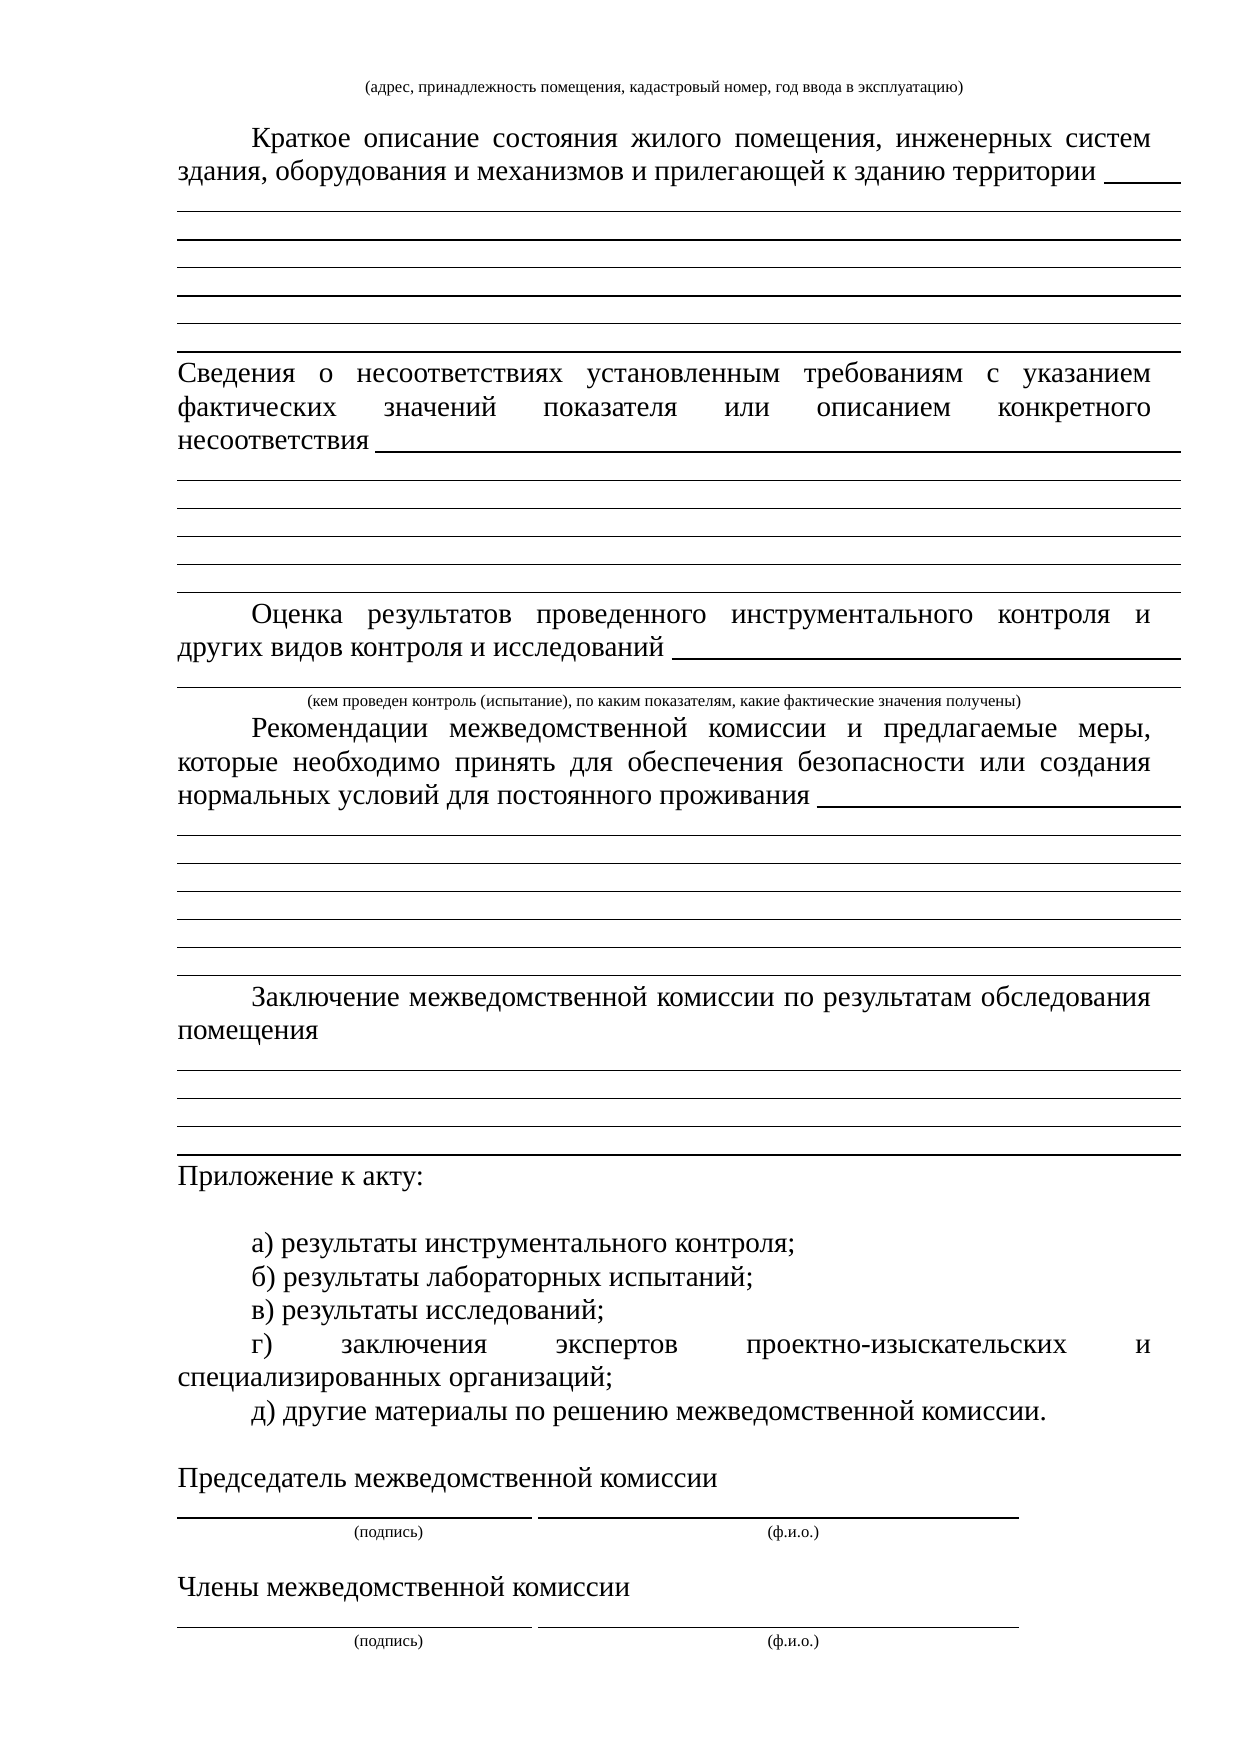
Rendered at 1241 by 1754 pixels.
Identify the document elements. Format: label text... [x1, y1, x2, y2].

text Члены межведомственной комиссии [177, 1569, 1152, 1603]
text д) другие материалы по решению межведомственной комиссии. [177, 1393, 1152, 1426]
text Оценка результатов проведенного инструментального контроля и других видов контроля и исследований [177, 596, 1152, 663]
text Рекомендации межведомственной комиссии и предлагаемые меры, которые необходимо принять для обеспечения безопасности или создания нормальных условий для постоянного проживания [177, 710, 1152, 811]
text (подпись) (ф.и.о.) [177, 1631, 1152, 1650]
text Сведения о несоответствиях установленным требованиям с указанием фактических значений показателя или описанием конкретного несоответствия [177, 355, 1152, 456]
text Председатель межведомственной комиссии [177, 1460, 1152, 1493]
text (подпись) (ф.и.о.) [177, 1522, 1152, 1541]
text б) результаты лабораторных испытаний; [177, 1259, 1152, 1292]
text г) заключения экспертов проектно-изыскательских и специализированных организаций; [177, 1326, 1152, 1393]
text Краткое описание состояния жилого помещения, инженерных систем здания, оборудования и механизмов и прилегающей к зданию территории [177, 120, 1152, 187]
text Заключение межведомственной комиссии по результатам обследования помещения [177, 979, 1152, 1046]
text (адрес, принадлежность помещения, кадастровый номер, год ввода в эксплуатацию) [177, 77, 1152, 96]
text Приложение к акту: [177, 1158, 1152, 1192]
text (кем проведен контроль (испытание), по каким показателям, какие фактические значения получены) [177, 691, 1152, 710]
text а) результаты инструментального контроля; [177, 1225, 1152, 1259]
text в) результаты исследований; [177, 1292, 1152, 1326]
